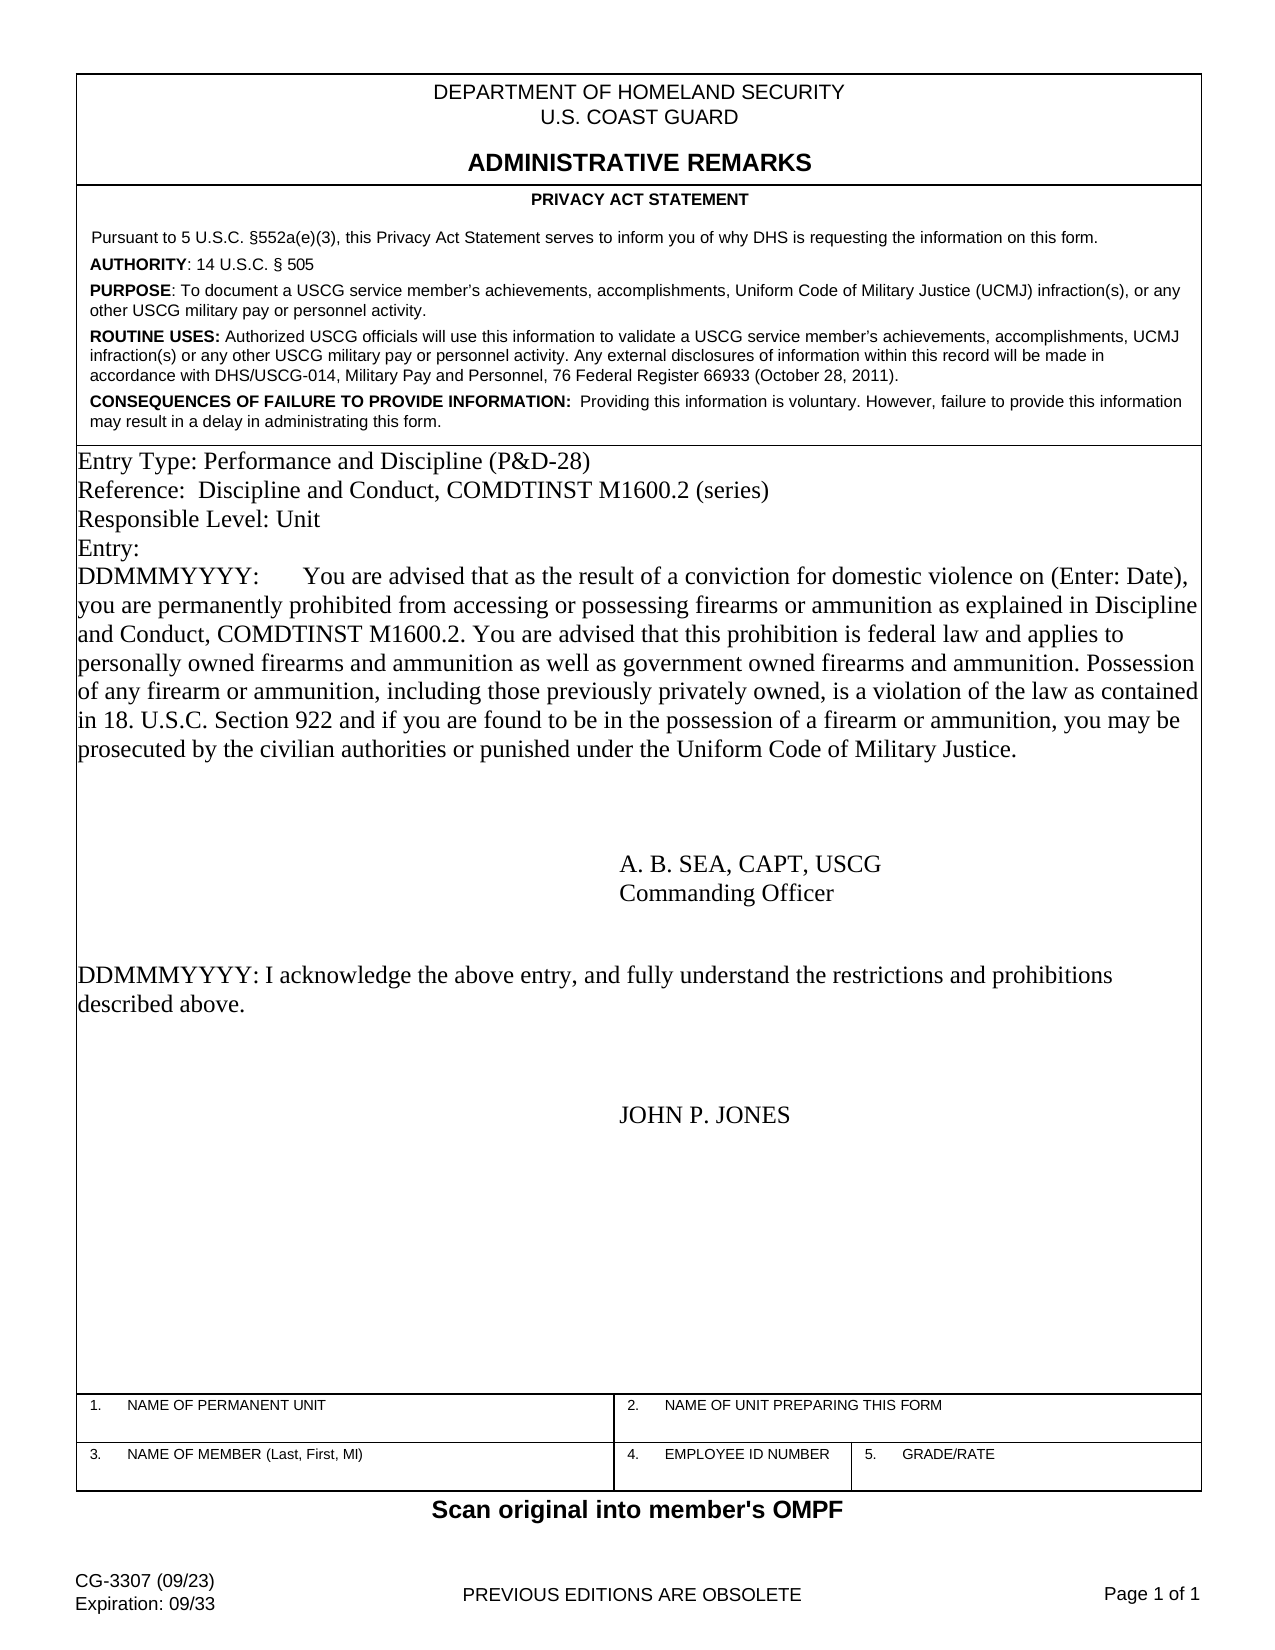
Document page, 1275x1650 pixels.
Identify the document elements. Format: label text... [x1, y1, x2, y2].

table_header DEPARTMENT OF HOMELAND SECURITY U.S. COAST GUARD ADMINISTRATIVE REMARKS [77, 75, 1201, 184]
table_cell EMPLOYEE ID NUMBER [615, 1443, 851, 1490]
text Page 1 of 1 [1104, 1583, 1212, 1604]
text PREVIOUS EDITIONS ARE OBSOLETE [462, 1584, 807, 1605]
table_cell NAME OF PERMANENT UNIT [77, 1395, 613, 1442]
text Expiration: 09/33 [75, 1592, 220, 1614]
title Scan original into member's OMPF [430, 1495, 845, 1523]
table_cell NAME OF MEMBER (Last, First, MI) [77, 1443, 613, 1490]
table_cell NAME OF UNIT PREPARING THIS FORM [615, 1395, 1201, 1442]
table_cell Entry Type: Performance and Discipline (P&D-28) Reference: Discipline and Conduct, COMDTINST M1600.2 (series) Responsible Level: Unit Entry: DDMMMYYYY: You are advised that as the result of a conviction for domestic violence on (Enter: Date), you are permanently prohibited from accessing or possessing firearms or ammunition as explained in Discipline and Conduct, COMDTINST M1600.2. You are advised that this prohibition is federal law and applies to personally owned firearms and ammunition as well as government owned firearms and ammunition. Possession of any firearm or ammunition, including those previously privately owned, is a violation of the law as contained in 18. U.S.C. Section 922 and if you are found to be in the possession of a firearm or ammunition, you may be prosecuted by the civilian authorities or punished under the Uniform Code of Military Justice. A. B. SEA, CAPT, USCG Commanding Officer DDMMMYYYY: I acknowledge the above entry, and fully understand the restrictions and prohibitions described above. JOHN P. JONES [77, 446, 1201, 1393]
table_cell GRADE/RATE [852, 1443, 1201, 1490]
text CG-3307 (09/23) [75, 1570, 220, 1592]
table_cell PRIVACY ACT STATEMENT Pursuant to 5 U.S.C. §552a(e)(3), this Privacy Act Statement serves to inform you of why DHS is requesting the information on this form. AUTHORITY: 14 U.S.C. § 505 PURPOSE: To document a USCG service member’s achievements, accomplishments, Uniform Code of Military Justice (UCMJ) infraction(s), or any other USCG military pay or personnel activity. ROUTINE USES: Authorized USCG officials will use this information to validate a USCG service member’s achievements, accomplishments, UCMJ infraction(s) or any other USCG military pay or personnel activity. Any external disclosures of information within this record will be made in accordance with DHS/USCG-014, Military Pay and Personnel, 76 Federal Register 66933 (October 28, 2011). CONSEQUENCES OF FAILURE TO PROVIDE INFORMATION: Providing this information is voluntary. However, failure to provide this information may result in a delay in administrating this form. [77, 186, 1201, 445]
